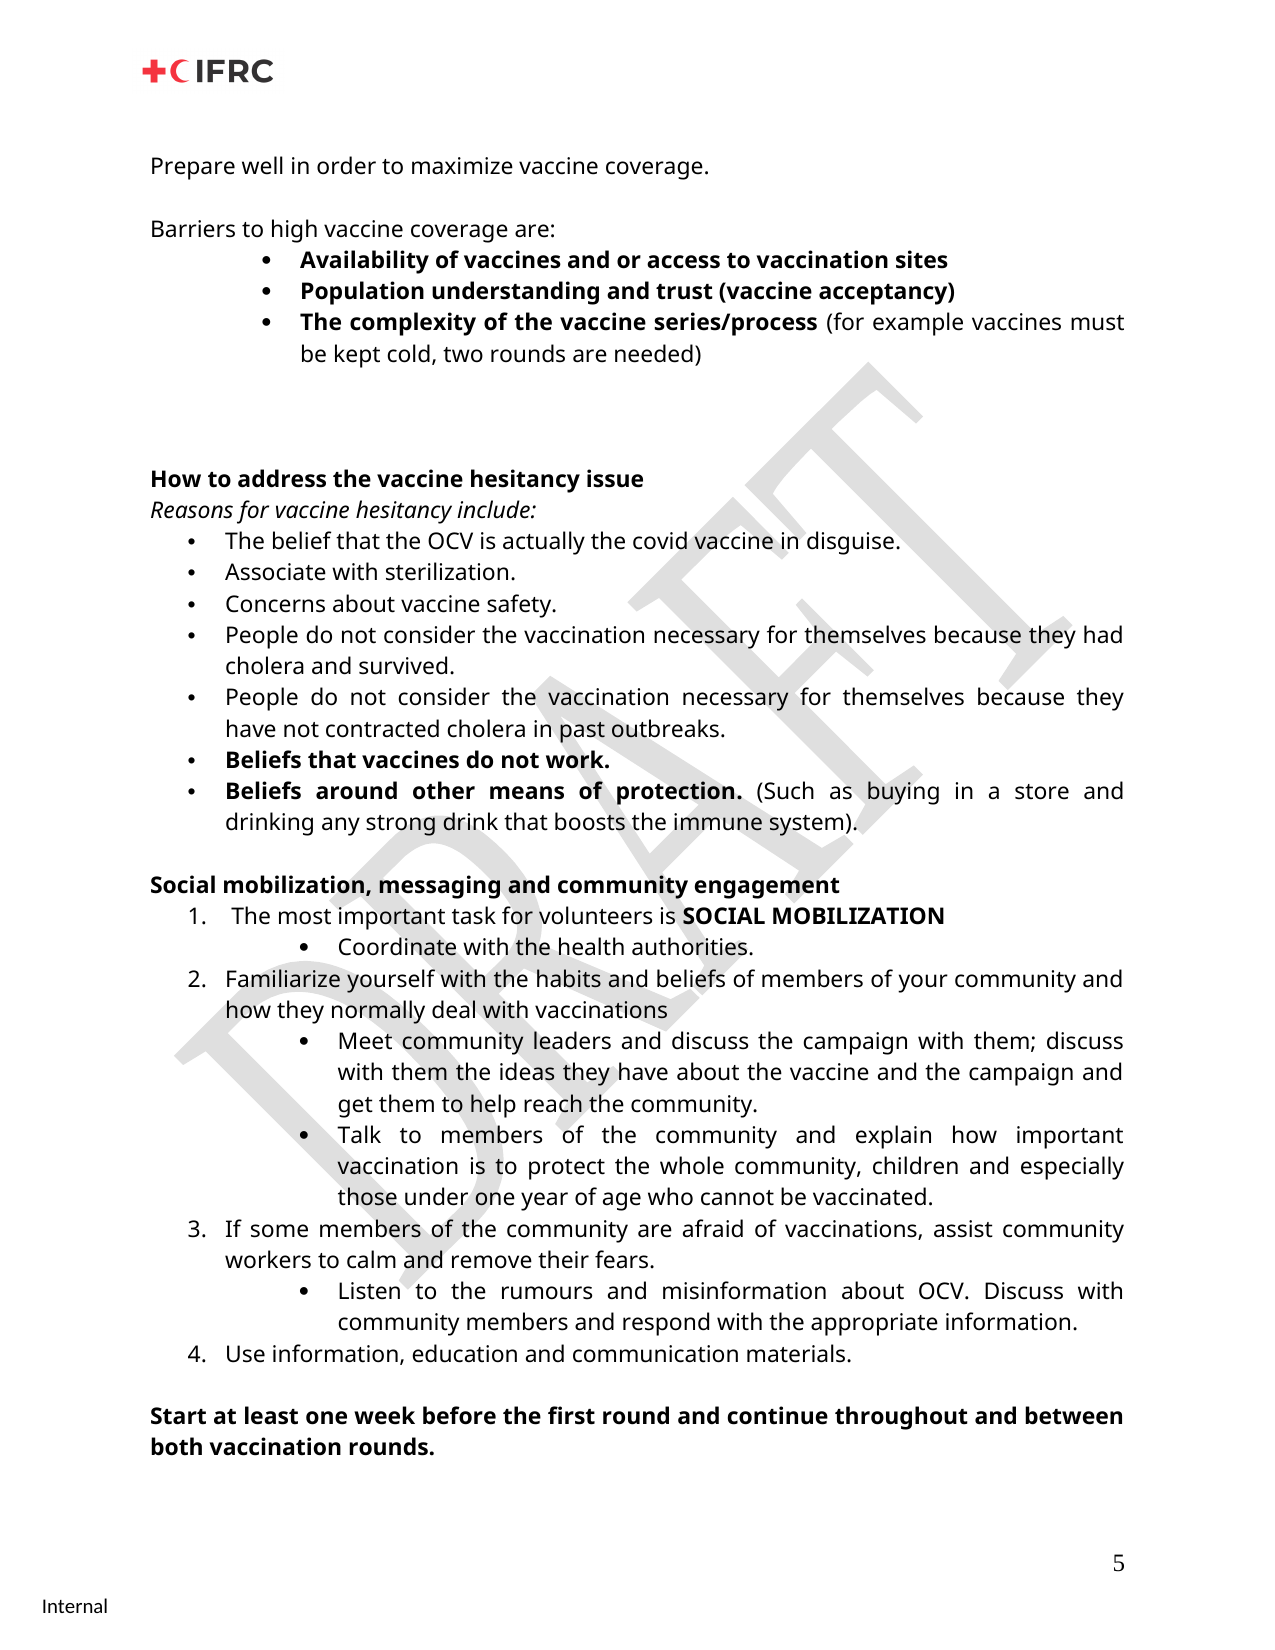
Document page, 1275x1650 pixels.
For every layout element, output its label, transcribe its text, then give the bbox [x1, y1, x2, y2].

list Associate with sterilization. [187, 556, 1125, 587]
list Population understanding and trust (vaccine acceptancy) [262, 275, 1125, 306]
list The belief that the OCV is actually the covid vaccine in disguise. [187, 525, 1125, 556]
text Social mobilization, messaging and community engagement [150, 869, 1125, 900]
list Listen to the rumours and misinformation about OCV. Discuss with community members and respond with the appropriate information. [300, 1275, 1125, 1337]
list Beliefs around other means of protection. (Such as buying in a store and drinking any strong drink that boosts the immune system). [187, 775, 1125, 837]
text How to address the vaccine hesitancy issue [150, 462, 1125, 494]
list Meet community leaders and discuss the campaign with them; discuss with them the ideas they have about the vaccine and the campaign and get them to help reach the community. [300, 1025, 1125, 1119]
text Prepare well in order to maximize vaccine coverage. [150, 150, 1125, 181]
picture [109, 27, 307, 116]
list Availability of vaccines and or access to vaccination sites [262, 244, 1125, 275]
list Familiarize yourself with the habits and beliefs of members of your community and how they normally deal with vaccinations [187, 962, 1125, 1025]
list Coordinate with the health authorities. [300, 931, 1125, 962]
list Talk to members of the community and explain how important vaccination is to protect the whole community, children and especially those under one year of age who cannot be vaccinated. [300, 1119, 1125, 1212]
list Concerns about vaccine safety. [187, 587, 1125, 619]
list If some members of the community are afraid of vaccinations, assist community workers to calm and remove their fears. [187, 1212, 1125, 1275]
list Beliefs that vaccines do not work. [187, 744, 1125, 775]
text Reasons for vaccine hesitancy include: [150, 494, 1125, 525]
list People do not consider the vaccination necessary for themselves because they had cholera and survived. [187, 619, 1125, 681]
text Start at least one week before the first round and continue throughout and between both vaccination rounds. [150, 1400, 1125, 1462]
list Use information, education and communication materials. [187, 1337, 1125, 1369]
list The complexity of the vaccine series/process (for example vaccines must be kept cold, two rounds are needed) [262, 306, 1125, 369]
list People do not consider the vaccination necessary for themselves because they have not contracted cholera in past outbreaks. [187, 681, 1125, 744]
text Barriers to high vaccine coverage are: [150, 212, 1125, 244]
list The most important task for volunteers is SOCIAL MOBILIZATION [187, 900, 1125, 931]
